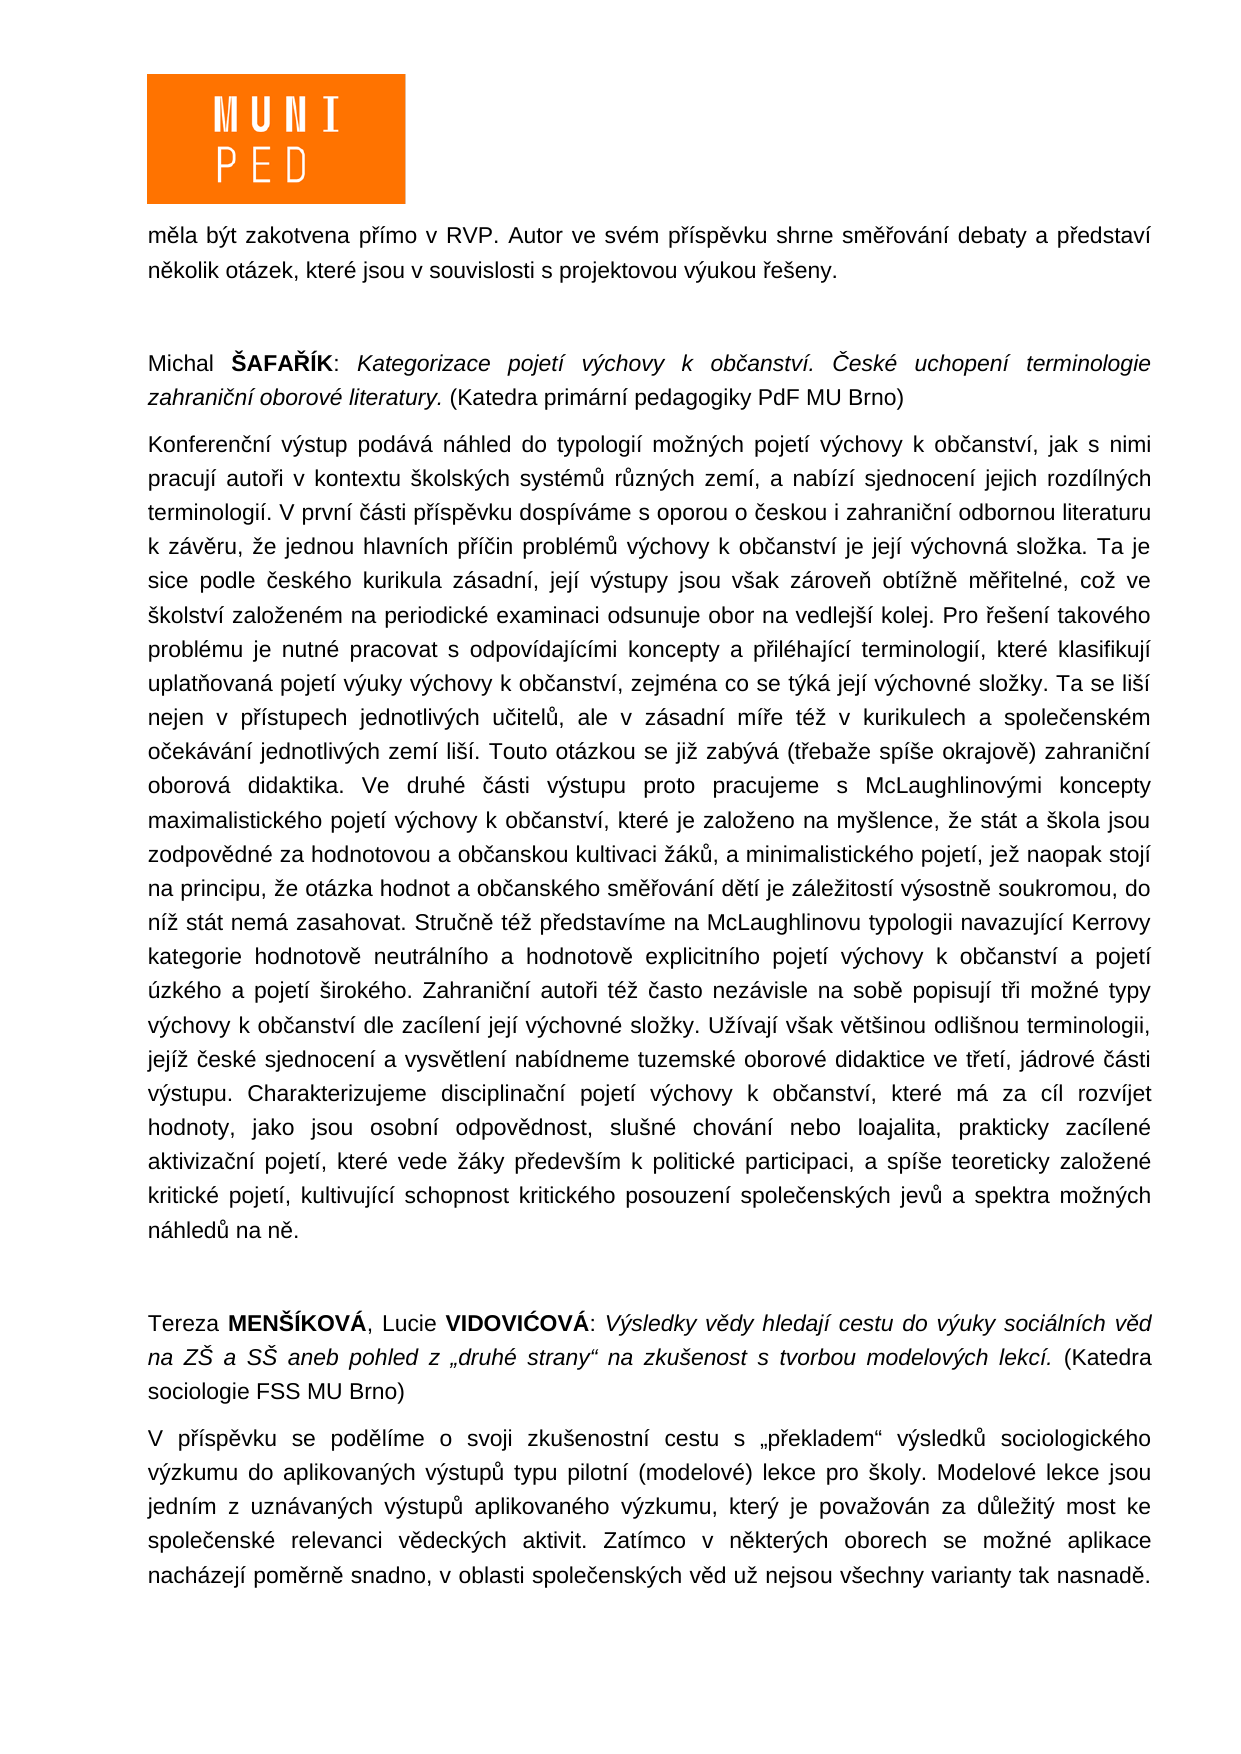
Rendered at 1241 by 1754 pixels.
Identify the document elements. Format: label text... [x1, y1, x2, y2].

text Michal Šafařík: Kategorizace pojetí výchovy k občanství. České uchopení terminologie zahraniční oborové literatury. (Katedra primární pedagogiky PdF MU Brno) [148, 350, 1152, 411]
text Tereza Menšíková, Lucie Vidovićová: Výsledky vědy hledají cestu do výuky sociálních věd na ZŠ a SŠ aneb pohled z „druhé strany“ na zkušenost s tvorbou modelových lekcí. (Katedra sociologie FSS MU Brno) [148, 1310, 1152, 1405]
picture [147, 73, 406, 204]
text Konferenční výstup podává náhled do typologií možných pojetí výchovy k občanství, jak s nimi pracují autoři v kontextu školských systémů různých zemí, a nabízí sjednocení jejich rozdílných terminologií. V první části příspěvku dospíváme s oporou o českou i zahraniční odbornou literaturu k závěru, že jednou hlavních příčin problémů výchovy k občanství je její výchovná složka. Ta je sice podle českého kurikula zásadní, její výstupy jsou však zároveň obtížně měřitelné, což ve školství založeném na periodické examinaci odsunuje obor na vedlejší kolej. Pro řešení takového problému je nutné pracovat s odpovídajícími koncepty a přiléhající terminologií, které klasifikují uplatňovaná pojetí výuky výchovy k občanství, zejména co se týká její výchovné složky. Ta se liší nejen v přístupech jednotlivých učitelů, ale v zásadní míře též v kurikulech a společenském očekávání jednotlivých zemí liší. Touto otázkou se již zabývá (třebaže spíše okrajově) zahraniční oborová didaktika. Ve druhé části výstupu proto pracujeme s McLaughlinovými koncepty maximalistického pojetí výchovy k občanství, které je založeno na myšlence, že stát a škola jsou zodpovědné za hodnotovou a občanskou kultivaci žáků, a minimalistického pojetí, jež naopak stojí na principu, že otázka hodnot a občanského směřování dětí je záležitostí výsostně soukromou, do níž stát nemá zasahovat. Stručně též představíme na McLaughlinovu typologii navazující Kerrovy kategorie hodnotově neutrálního a hodnotově explicitního pojetí výchovy k občanství a pojetí úzkého a pojetí širokého. Zahraniční autoři též často nezávisle na sobě popisují tři možné typy výchovy k občanství dle zacílení její výchovné složky. Užívají však většinou odlišnou terminologii, jejíž české sjednocení a vysvětlení nabídneme tuzemské oborové didaktice ve třetí, jádrové části výstupu. Charakterizujeme disciplinační pojetí výchovy k občanství, které má za cíl rozvíjet hodnoty, jako jsou osobní odpovědnost, slušné chování nebo loajalita, prakticky zacílené aktivizační pojetí, které vede žáky především k politické participaci, a spíše teoreticky založené kritické pojetí, kultivující schopnost kritického posouzení společenských jevů a spektra možných náhledů na ně. [148, 431, 1152, 1243]
